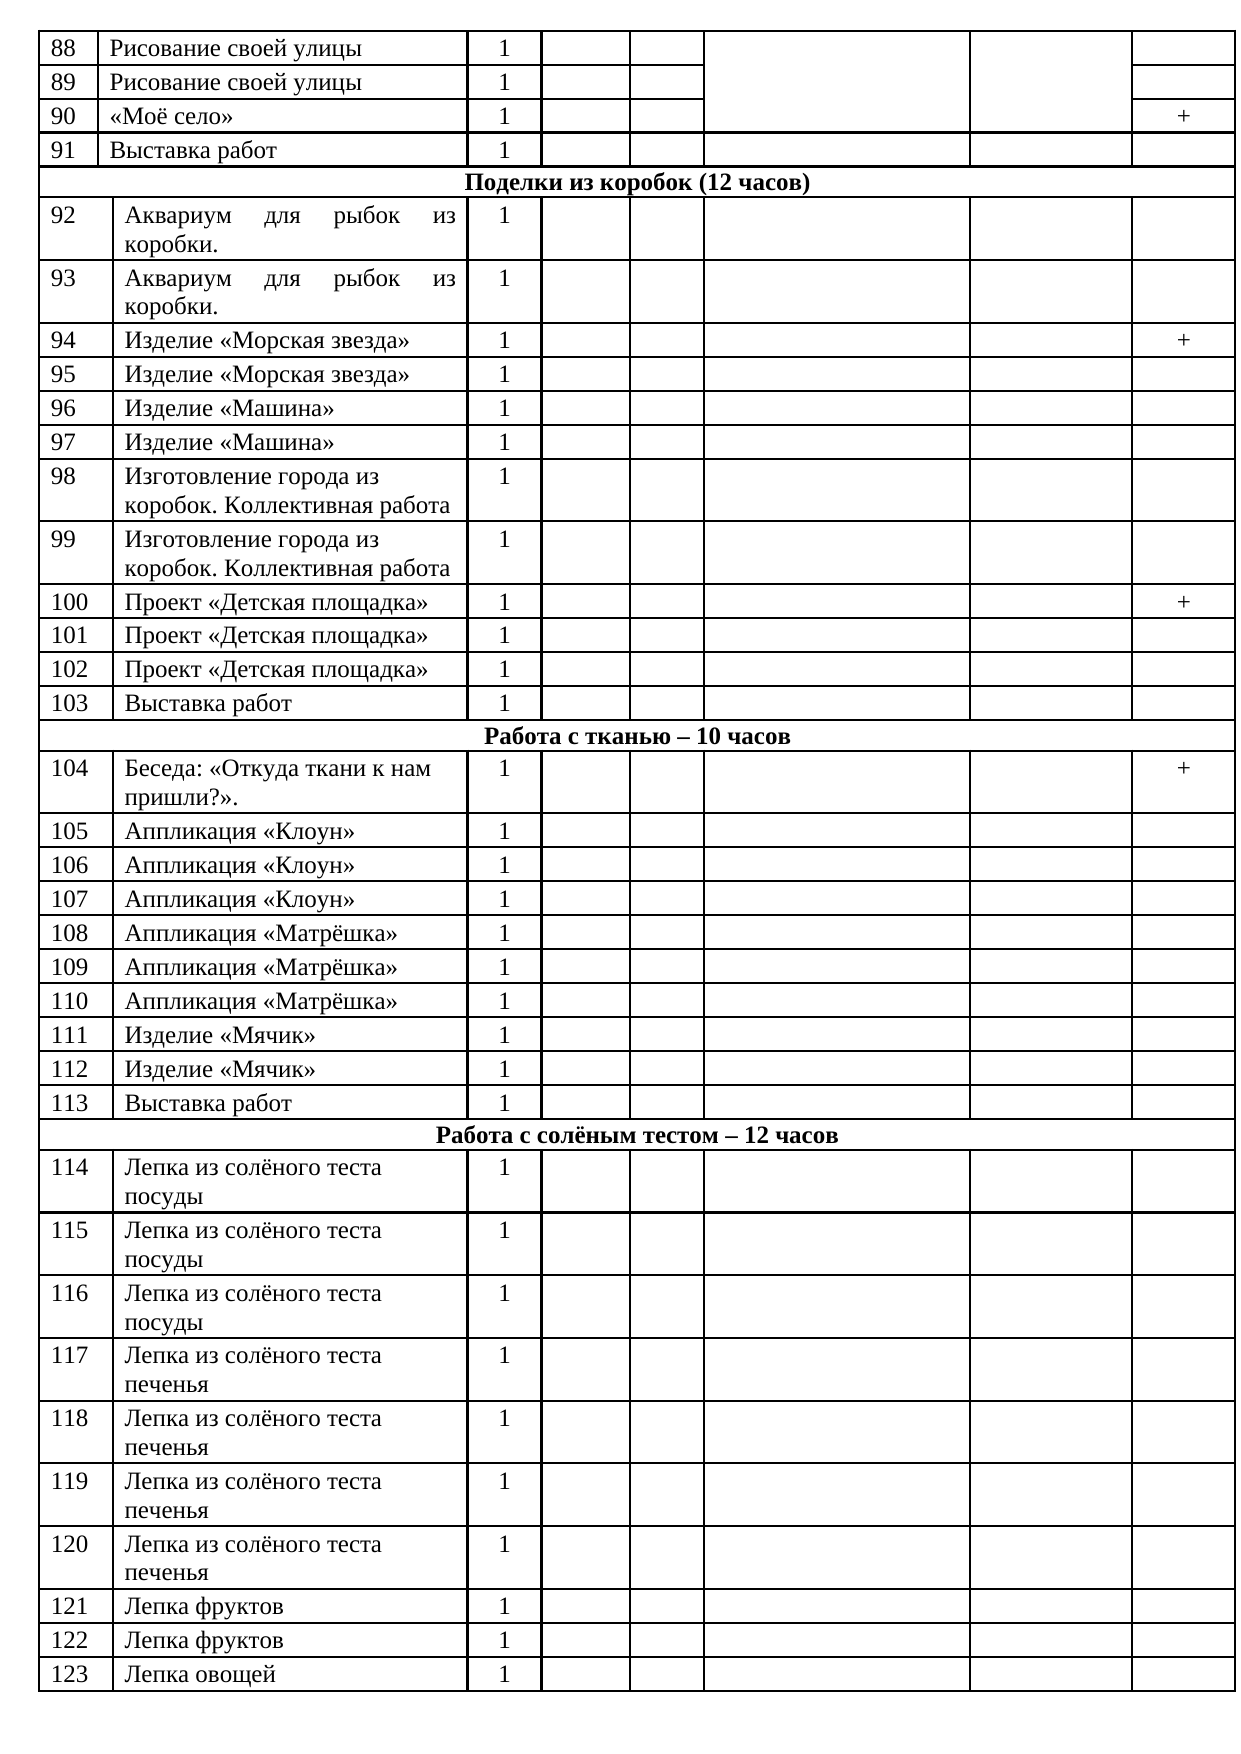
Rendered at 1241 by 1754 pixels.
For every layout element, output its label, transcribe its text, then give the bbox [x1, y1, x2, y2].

table_cell [631, 261, 703, 322]
table_cell [1133, 261, 1234, 322]
table_cell [705, 653, 969, 685]
table_cell [705, 426, 969, 457]
table_cell [1133, 1624, 1234, 1656]
table_cell [631, 1214, 703, 1274]
table_cell 1 [469, 1339, 540, 1399]
table_cell 99 [40, 522, 112, 583]
table_cell [971, 392, 1131, 423]
table_cell 1 [469, 814, 540, 846]
table_cell Аппликация «Клоун» [114, 814, 466, 846]
table_cell [1133, 984, 1234, 1016]
table_cell [631, 1018, 703, 1050]
table_cell Лепка из солёного теста печенья [114, 1464, 466, 1525]
table_cell 1 [469, 100, 540, 131]
table_cell 107 [40, 882, 112, 914]
table_cell [971, 1151, 1131, 1211]
table_cell [971, 1464, 1131, 1525]
table_cell 1 [469, 1624, 540, 1656]
table_cell + [1133, 585, 1234, 617]
table_cell [631, 653, 703, 685]
table_cell [543, 100, 629, 131]
table_cell [1133, 66, 1234, 97]
table_cell [705, 1052, 969, 1084]
table_cell Изготовление города из коробок. Коллективная работа [114, 460, 466, 520]
table_cell [971, 1086, 1131, 1118]
table_cell [705, 1402, 969, 1462]
table_cell 93 [40, 261, 112, 322]
table_cell [971, 1276, 1131, 1337]
table_cell [1133, 1086, 1234, 1118]
table_cell Аппликация «Матрёшка» [114, 950, 466, 982]
table_cell [705, 324, 969, 356]
table_cell [705, 1339, 969, 1399]
table_cell [543, 261, 629, 322]
table_cell [631, 687, 703, 719]
table_cell 119 [40, 1464, 112, 1525]
table_cell [1133, 134, 1234, 165]
table_cell [971, 358, 1131, 389]
table_cell [705, 1214, 969, 1274]
table_cell 100 [40, 585, 112, 617]
table_cell Лепка из солёного теста посуды [114, 1214, 466, 1274]
table_cell 1 [469, 358, 540, 389]
table_cell [631, 1402, 703, 1462]
table_cell [631, 619, 703, 651]
table_cell [631, 984, 703, 1016]
table_cell 1 [469, 1086, 540, 1118]
table_cell [1133, 1151, 1234, 1211]
table_cell [1133, 814, 1234, 846]
table_cell [631, 1658, 703, 1689]
table_cell 1 [469, 1151, 540, 1211]
table_cell [543, 134, 629, 165]
table_cell Лепка фруктов [114, 1590, 466, 1622]
table_cell Работа с тканью – 10 часов [40, 721, 1234, 749]
table_cell [631, 950, 703, 982]
table_cell 1 [469, 950, 540, 982]
table_cell [971, 1590, 1131, 1622]
table_cell [543, 1590, 629, 1622]
table_cell [631, 1276, 703, 1337]
table_cell Лепка из солёного теста печенья [114, 1402, 466, 1462]
table_cell Изделие «Машина» [114, 426, 466, 457]
table_cell Рисование своей улицы [99, 32, 466, 63]
table_cell [543, 324, 629, 356]
table_cell [971, 653, 1131, 685]
table_cell [705, 1151, 969, 1211]
table_cell 115 [40, 1214, 112, 1274]
table_cell [705, 882, 969, 914]
table_cell [705, 585, 969, 617]
table_cell [705, 1658, 969, 1689]
table_cell [705, 1527, 969, 1588]
table_cell [1133, 1658, 1234, 1689]
table_cell [1133, 460, 1234, 520]
table_cell Аквариум для рыбок из коробки. [114, 261, 466, 322]
table_cell [705, 134, 969, 165]
table_cell [971, 1658, 1131, 1689]
table_cell 1 [469, 198, 540, 259]
table_cell [1133, 198, 1234, 259]
table_cell 1 [469, 1276, 540, 1337]
table_cell 103 [40, 687, 112, 719]
table_cell Проект «Детская площадка» [114, 619, 466, 651]
table_cell 104 [40, 752, 112, 812]
table_cell [543, 1276, 629, 1337]
table_cell [705, 1624, 969, 1656]
table_cell [631, 1339, 703, 1399]
table_cell [1133, 882, 1234, 914]
table_cell [971, 198, 1131, 259]
table_cell [543, 653, 629, 685]
table_cell Лепка фруктов [114, 1624, 466, 1656]
table_cell [543, 1018, 629, 1050]
table_cell [1133, 522, 1234, 583]
table_cell [1133, 653, 1234, 685]
table_cell [705, 848, 969, 880]
table_cell 1 [469, 1052, 540, 1084]
table_cell 1 [469, 426, 540, 457]
table_cell [971, 1527, 1131, 1588]
table_cell 1 [469, 916, 540, 948]
table_cell [1133, 426, 1234, 457]
table_cell 105 [40, 814, 112, 846]
table_cell [631, 358, 703, 389]
table_cell [543, 426, 629, 457]
table_cell 114 [40, 1151, 112, 1211]
table_cell [705, 1464, 969, 1525]
table_cell [705, 1590, 969, 1622]
table_cell [971, 1214, 1131, 1274]
table_cell [1133, 1018, 1234, 1050]
table_cell 1 [469, 619, 540, 651]
table_cell 88 [40, 32, 97, 63]
table_cell Выставка работ [114, 1086, 466, 1118]
table_cell [971, 261, 1131, 322]
table_cell [631, 66, 703, 97]
table_cell [631, 882, 703, 914]
table_cell [1133, 1052, 1234, 1084]
table_cell 1 [469, 1590, 540, 1622]
table_cell [971, 752, 1131, 812]
table_cell [971, 848, 1131, 880]
table_cell [543, 619, 629, 651]
table_cell [971, 1339, 1131, 1399]
table_cell Лепка из солёного теста посуды [114, 1276, 466, 1337]
table_cell 1 [469, 460, 540, 520]
table_cell [705, 392, 969, 423]
table_cell Проект «Детская площадка» [114, 653, 466, 685]
table_cell [971, 1624, 1131, 1656]
table_cell 95 [40, 358, 112, 389]
table_cell 1 [469, 1658, 540, 1689]
table_cell [631, 585, 703, 617]
table_cell [543, 1402, 629, 1462]
table_cell [1133, 916, 1234, 948]
table_cell 1 [469, 1214, 540, 1274]
table_cell 116 [40, 1276, 112, 1337]
table_cell [543, 752, 629, 812]
table_cell [631, 522, 703, 583]
table_cell [631, 198, 703, 259]
table_cell [705, 460, 969, 520]
table_cell 110 [40, 984, 112, 1016]
table_cell 1 [469, 66, 540, 97]
table_cell [1133, 358, 1234, 389]
table_cell [631, 460, 703, 520]
table_cell [543, 1339, 629, 1399]
table_cell 118 [40, 1402, 112, 1462]
table_cell [971, 814, 1131, 846]
table_cell Лепка из солёного теста печенья [114, 1339, 466, 1399]
table_cell 1 [469, 392, 540, 423]
table_cell 1 [469, 687, 540, 719]
table_cell [631, 752, 703, 812]
table_cell 1 [469, 848, 540, 880]
table_cell 1 [469, 134, 540, 165]
table_cell 1 [469, 1402, 540, 1462]
table_cell 1 [469, 324, 540, 356]
table_cell 106 [40, 848, 112, 880]
table_cell [631, 134, 703, 165]
table_cell Выставка работ [114, 687, 466, 719]
table_cell Изделие «Мячик» [114, 1052, 466, 1084]
table_cell [631, 1151, 703, 1211]
table_cell 90 [40, 100, 97, 131]
table_cell [1133, 1527, 1234, 1588]
table_cell 1 [469, 261, 540, 322]
table_cell 89 [40, 66, 97, 97]
table_cell Лепка из солёного теста посуды [114, 1151, 466, 1211]
table_cell 112 [40, 1052, 112, 1084]
table_cell [543, 66, 629, 97]
table_cell 123 [40, 1658, 112, 1689]
table_cell [971, 426, 1131, 457]
table_cell [971, 134, 1131, 165]
table_cell [971, 522, 1131, 583]
table_cell Изделие «Морская звезда» [114, 358, 466, 389]
table_cell [631, 1464, 703, 1525]
table_cell [543, 1214, 629, 1274]
table_cell [971, 1402, 1131, 1462]
table_cell [543, 198, 629, 259]
table_cell 1 [469, 752, 540, 812]
table_cell [631, 1624, 703, 1656]
table_cell 1 [469, 522, 540, 583]
table_cell [631, 100, 703, 131]
table_cell Беседа: «Откуда ткани к нам пришли?». [114, 752, 466, 812]
table_cell [543, 392, 629, 423]
table_cell 1 [469, 585, 540, 617]
table_cell 109 [40, 950, 112, 982]
table_cell [631, 32, 703, 63]
table_cell 117 [40, 1339, 112, 1399]
table_cell [971, 687, 1131, 719]
table_cell [543, 1086, 629, 1118]
table_cell Работа с солёным тестом – 12 часов [40, 1120, 1234, 1149]
table_cell 94 [40, 324, 112, 356]
table_cell [971, 950, 1131, 982]
table_cell [705, 1086, 969, 1118]
table_cell + [1133, 100, 1234, 131]
table_cell [543, 1527, 629, 1588]
table_cell 120 [40, 1527, 112, 1588]
table_cell Аппликация «Матрёшка» [114, 984, 466, 1016]
table_cell [705, 916, 969, 948]
table_cell [543, 848, 629, 880]
table_cell [971, 324, 1131, 356]
table_cell [705, 358, 969, 389]
table_cell 101 [40, 619, 112, 651]
table_cell 1 [469, 882, 540, 914]
table_cell 102 [40, 653, 112, 685]
table_cell 1 [469, 653, 540, 685]
table_cell 1 [469, 1018, 540, 1050]
table_cell [705, 950, 969, 982]
table_cell [1133, 687, 1234, 719]
table_cell [1133, 950, 1234, 982]
table_cell [971, 984, 1131, 1016]
table_cell [543, 1658, 629, 1689]
table_cell [705, 1276, 969, 1337]
table_cell 1 [469, 1464, 540, 1525]
table_cell + [1133, 752, 1234, 812]
table_cell 1 [469, 32, 540, 63]
table_cell 97 [40, 426, 112, 457]
table_cell [1133, 619, 1234, 651]
table_cell [543, 950, 629, 982]
table_cell [971, 882, 1131, 914]
table_cell [543, 585, 629, 617]
table_cell [705, 814, 969, 846]
table_cell [631, 916, 703, 948]
table_cell [971, 619, 1131, 651]
table_cell [971, 916, 1131, 948]
table_cell [543, 32, 629, 63]
table_cell 98 [40, 460, 112, 520]
table_cell [705, 687, 969, 719]
table_cell [543, 814, 629, 846]
table_cell [543, 687, 629, 719]
table_cell Аппликация «Клоун» [114, 848, 466, 880]
table_cell 1 [469, 1527, 540, 1588]
table_cell [1133, 1276, 1234, 1337]
table_cell 1 [469, 984, 540, 1016]
table_cell [543, 460, 629, 520]
table_cell Изделие «Морская звезда» [114, 324, 466, 356]
table_cell [971, 1018, 1131, 1050]
table_cell [631, 426, 703, 457]
table_cell 113 [40, 1086, 112, 1118]
table_cell Изделие «Мячик» [114, 1018, 466, 1050]
table_cell Аппликация «Матрёшка» [114, 916, 466, 948]
table_cell [705, 619, 969, 651]
table_cell [705, 984, 969, 1016]
table_cell [631, 1590, 703, 1622]
table_cell [631, 392, 703, 423]
table_cell [971, 460, 1131, 520]
table_cell 91 [40, 134, 97, 165]
table_cell Изделие «Машина» [114, 392, 466, 423]
table_cell [1133, 1402, 1234, 1462]
table_cell [631, 814, 703, 846]
table_cell [543, 1464, 629, 1525]
table_cell [971, 32, 1131, 131]
table_cell [1133, 32, 1234, 63]
table_cell [631, 1086, 703, 1118]
table_cell [631, 324, 703, 356]
table_cell [705, 261, 969, 322]
table_cell + [1133, 324, 1234, 356]
table_cell Поделки из коробок (12 часов) [40, 168, 1234, 196]
table_cell Рисование своей улицы [99, 66, 466, 97]
table_cell [543, 1052, 629, 1084]
table_cell [1133, 392, 1234, 423]
table_cell [543, 1624, 629, 1656]
table_cell [631, 1052, 703, 1084]
table_cell 121 [40, 1590, 112, 1622]
table_cell [705, 1018, 969, 1050]
table_cell [1133, 1339, 1234, 1399]
table_cell [543, 882, 629, 914]
table_cell [1133, 1464, 1234, 1525]
table_cell [1133, 848, 1234, 880]
table_cell [705, 198, 969, 259]
table_cell Лепка овощей [114, 1658, 466, 1689]
table_cell [631, 1527, 703, 1588]
table_cell Изготовление города из коробок. Коллективная работа [114, 522, 466, 583]
table_cell Лепка из солёного теста печенья [114, 1527, 466, 1588]
table_cell [543, 916, 629, 948]
table_cell [971, 585, 1131, 617]
table_cell 96 [40, 392, 112, 423]
table_cell [543, 358, 629, 389]
table_cell 92 [40, 198, 112, 259]
table_cell [1133, 1590, 1234, 1622]
table_cell [543, 1151, 629, 1211]
table_cell Аквариум для рыбок из коробки. [114, 198, 466, 259]
table_cell [705, 752, 969, 812]
table_cell «Моё село» [99, 100, 466, 131]
table_cell [543, 984, 629, 1016]
table_cell [971, 1052, 1131, 1084]
table_cell 108 [40, 916, 112, 948]
table_cell [631, 848, 703, 880]
table_cell 122 [40, 1624, 112, 1656]
table_cell [705, 522, 969, 583]
table_cell Выставка работ [99, 134, 466, 165]
table_cell Аппликация «Клоун» [114, 882, 466, 914]
table_cell [543, 522, 629, 583]
table_cell Проект «Детская площадка» [114, 585, 466, 617]
table_cell 111 [40, 1018, 112, 1050]
table_cell [1133, 1214, 1234, 1274]
